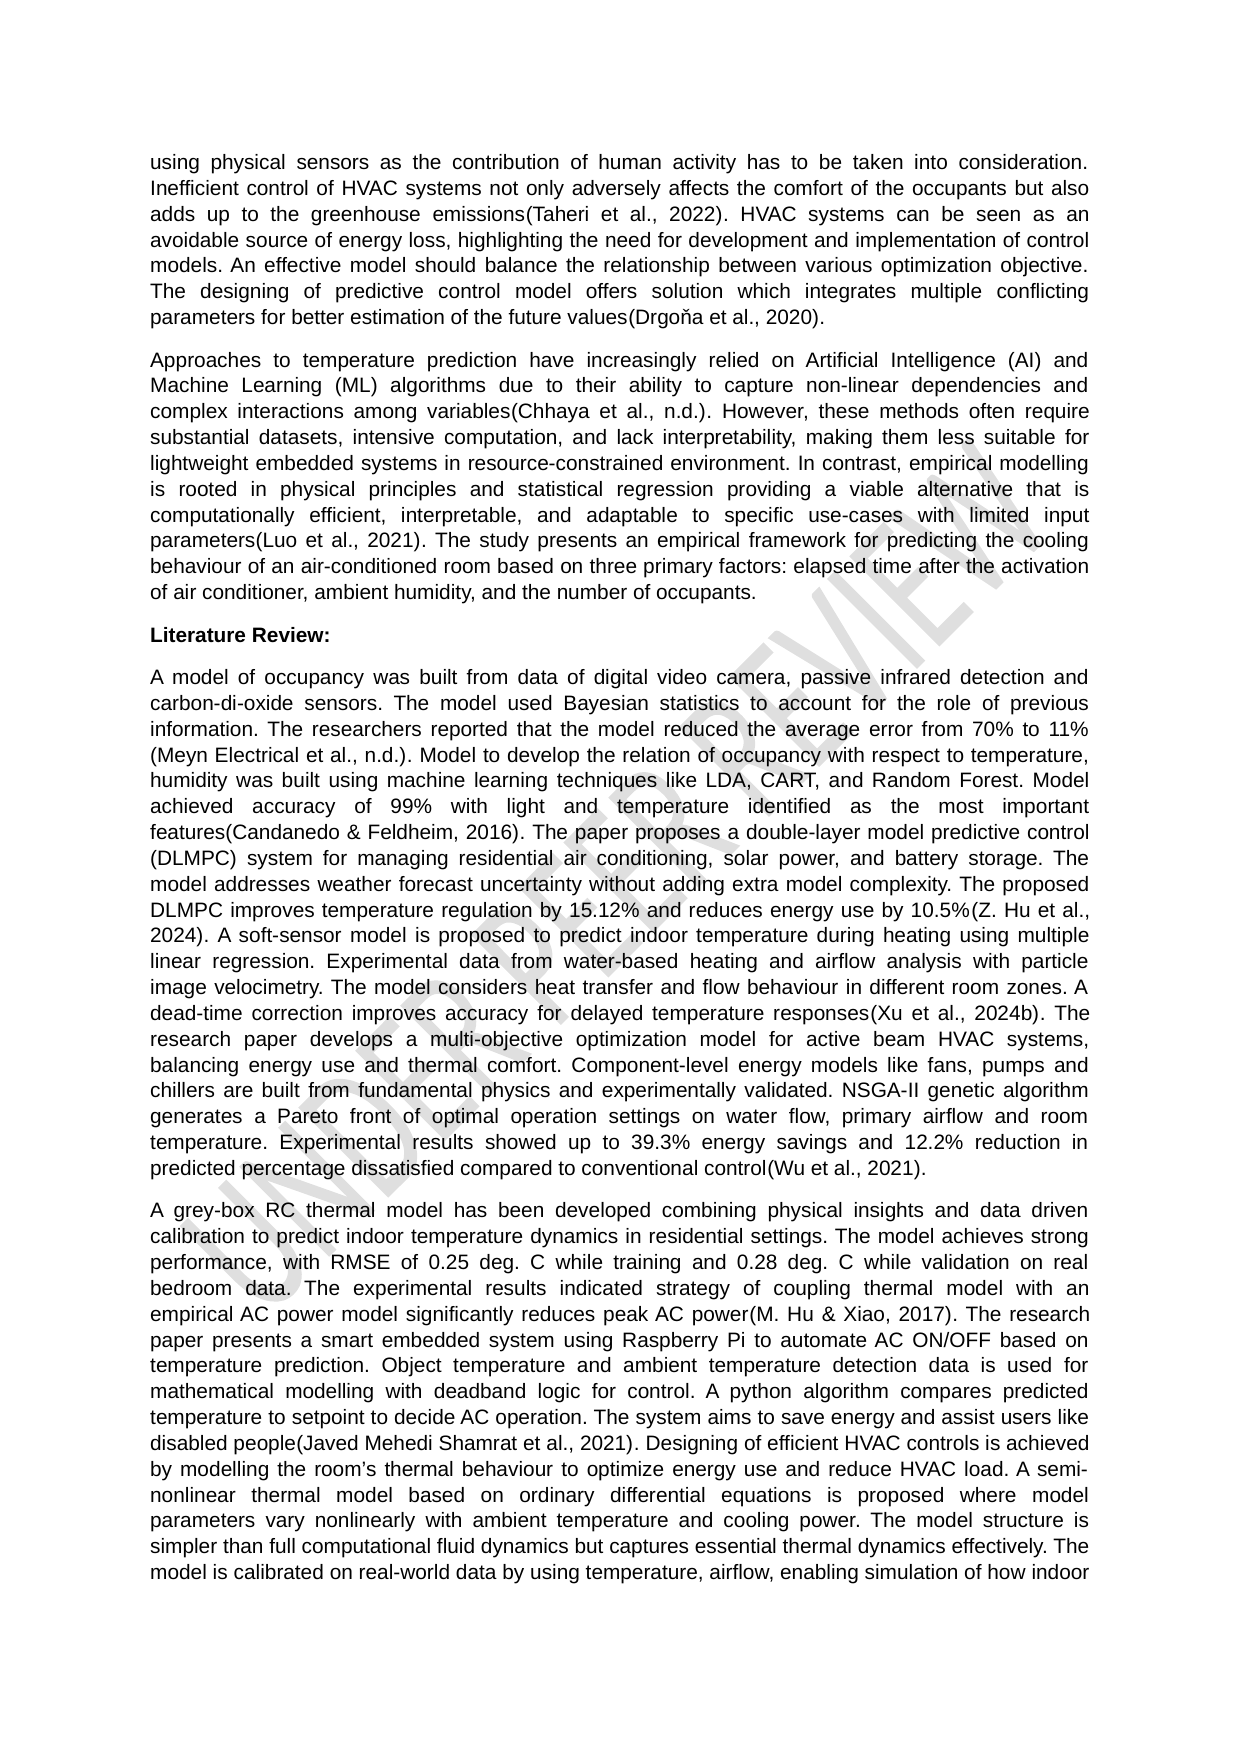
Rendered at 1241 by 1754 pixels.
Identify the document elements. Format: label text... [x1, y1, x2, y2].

text A model of occupancy was built from data of digital video camera, passive infrared detection and carbon-di-oxide sensors. The model used Bayesian statistics to account for the role of previous information. The researchers reported that the model reduced the average error from 70% to 11%. Model to develop the relation of occupancy with respect to temperature, humidity was built using machine learning techniques like LDA, CART, and Random Forest. Model achieved accuracy of 99% with light and temperature identified as the most important features. The paper proposes a double-layer model predictive control (DLMPC) system for managing residential air conditioning, solar power, and battery storage. The model addresses weather forecast uncertainty without adding extra model complexity. The proposed DLMPC improves temperature regulation by 15.12% and reduces energy use by 10.5%. A soft-sensor model is proposed to predict indoor temperature during heating using multiple linear regression. Experimental data from water-based heating and airflow analysis with particle image velocimetry. The model considers heat transfer and flow behaviour in different room zones. A dead-time correction improves accuracy for delayed temperature responses. The research paper develops a multi-objective optimization model for active beam HVAC systems, balancing energy use and thermal comfort. Component-level energy models like fans, pumps and chillers are built from fundamental physics and experimentally validated. NSGA-II genetic algorithm generates a Pareto front of optimal operation settings on water flow, primary airflow and room temperature. Experimental results showed up to 39.3% energy savings and 12.2% reduction in predicted percentage dissatisfied compared to conventional control. [150, 665, 1090, 1180]
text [150, 150, 1090, 329]
text Literature Review: [150, 622, 1090, 646]
text Approaches to temperature prediction have increasingly relied on Artificial Intelligence (AI) and Machine Learning (ML) algorithms due to their ability to capture non-linear dependencies and complex interactions among variables. However, these methods often require substantial datasets, intensive computation, and lack interpretability, making them less suitable for lightweight embedded systems in resource-constrained environment. In contrast, empirical modelling is rooted in physical principles and statistical regression providing a viable alternative that is computationally efficient, interpretable, and adaptable to specific use-cases with limited input parameters. The study presents an empirical framework for predicting the cooling behaviour of an air-conditioned room based on three primary factors: elapsed time after the activation of air conditioner, ambient humidity, and the number of occupants. [150, 347, 1090, 604]
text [150, 1198, 1090, 1584]
